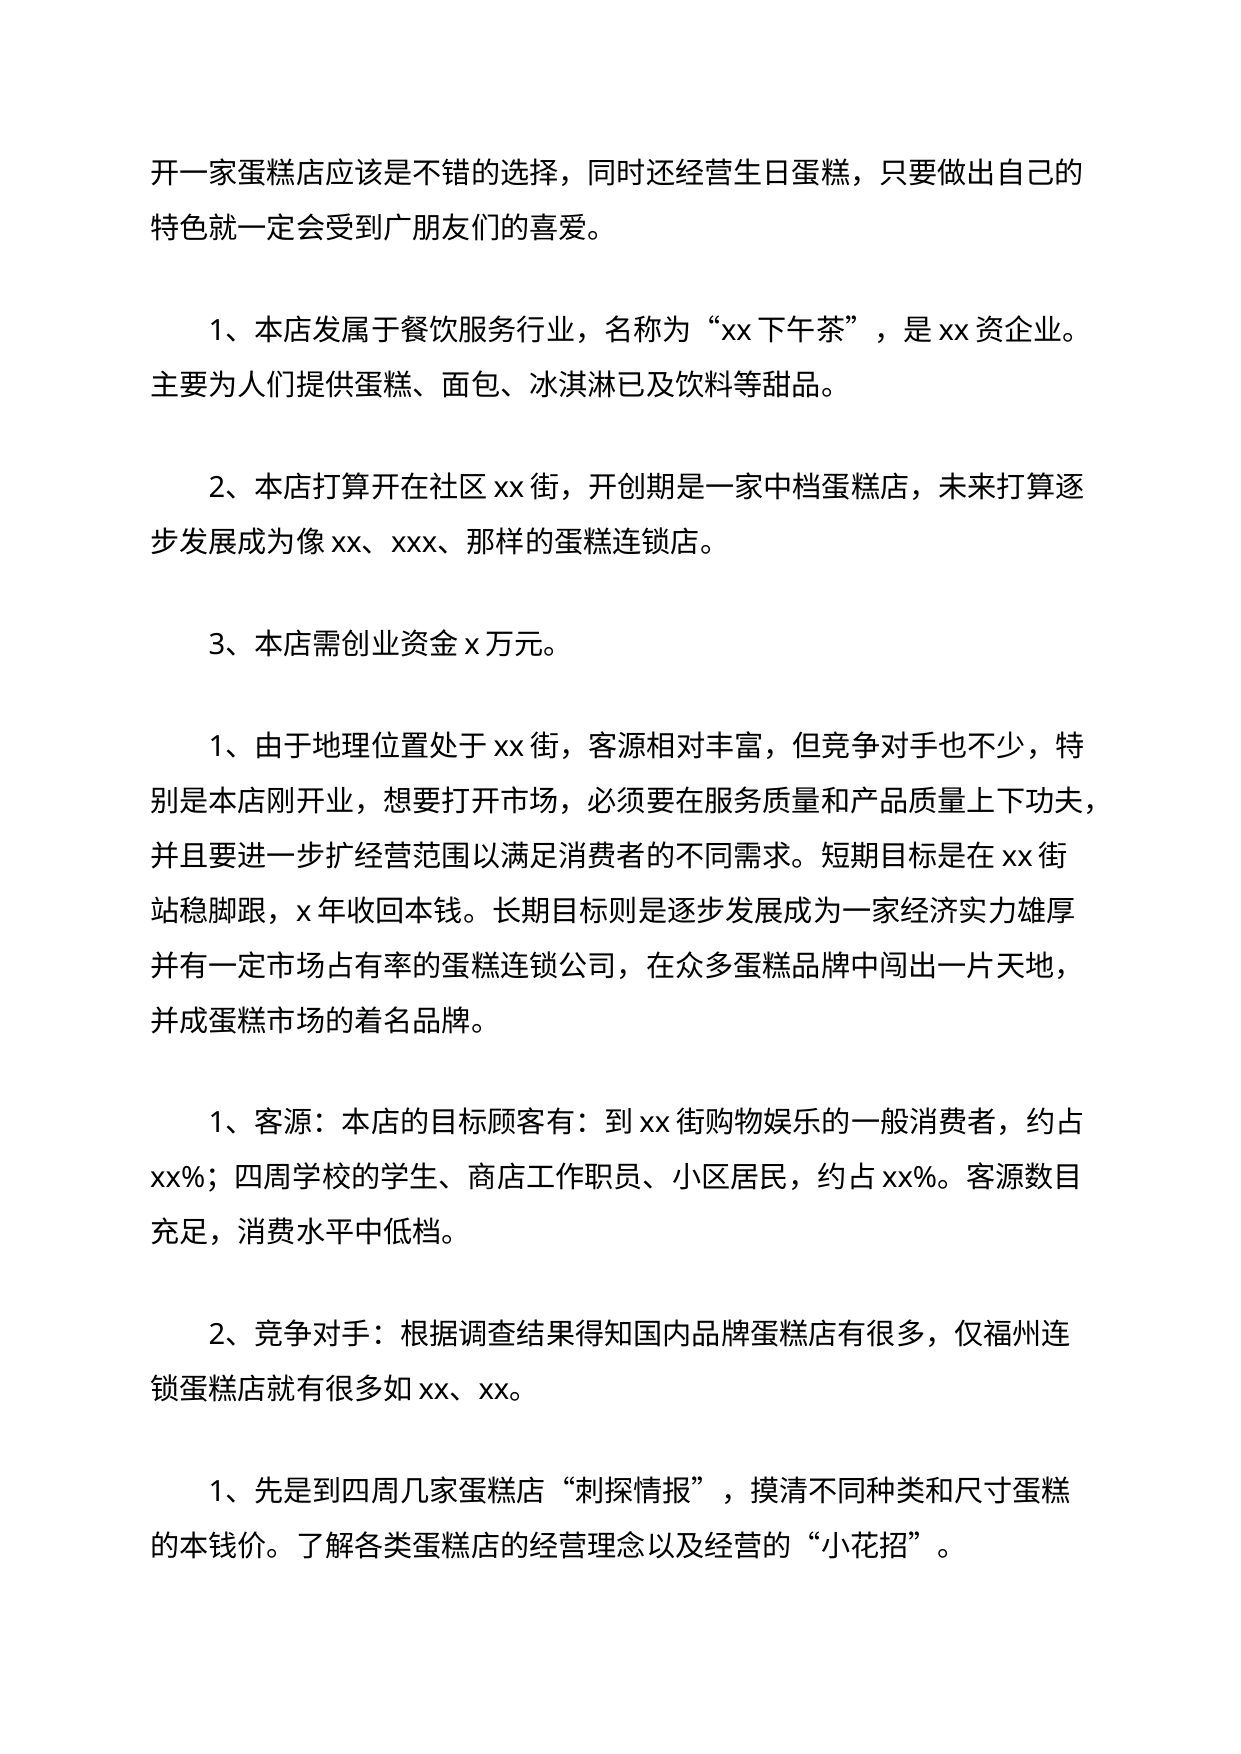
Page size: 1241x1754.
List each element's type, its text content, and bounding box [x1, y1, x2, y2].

text 1、由于地理位置处于xx街，客源相对丰富，但竞争对手也不少，特别是本店刚开业，想要打开市场，必须要在服务质量和产品质量上下功夫，并且要进一步扩经营范围以满足消费者的不同需求。短期目标是在xx街站稳脚跟，x年收回本钱。长期目标则是逐步发展成为一家经济实力雄厚并有一定市场占有率的蛋糕连锁公司，在众多蛋糕品牌中闯出一片天地，并成蛋糕市场的着名品牌。 [150, 722, 1090, 1039]
text 3、本店需创业资金x万元。 [150, 620, 1090, 663]
text 2、本店打算开在社区xx街，开创期是一家中档蛋糕店，未来打算逐步发展成为像xx、xxx、那样的蛋糕连锁店。 [150, 463, 1090, 561]
text 2、竞争对手：根据调查结果得知国内品牌蛋糕店有很多，仅福州连锁蛋糕店就有很多如xx、xx。 [150, 1311, 1090, 1408]
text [150, 150, 1090, 247]
text 1、本店发属于餐饮服务行业，名称为“xx下午茶”，是xx资企业。主要为人们提供蛋糕、面包、冰淇淋已及饮料等甜品。 [150, 307, 1090, 404]
text 1、客源：本店的目标顾客有：到xx街购物娱乐的一般消费者，约占xx%；四周学校的学生、商店工作职员、小区居民，约占xx%。客源数目充足，消费水平中低档。 [150, 1099, 1090, 1251]
text 1、先是到四周几家蛋糕店“刺探情报”，摸清不同种类和尺寸蛋糕的本钱价。了解各类蛋糕店的经营理念以及经营的“小花招”。 [150, 1468, 1090, 1565]
